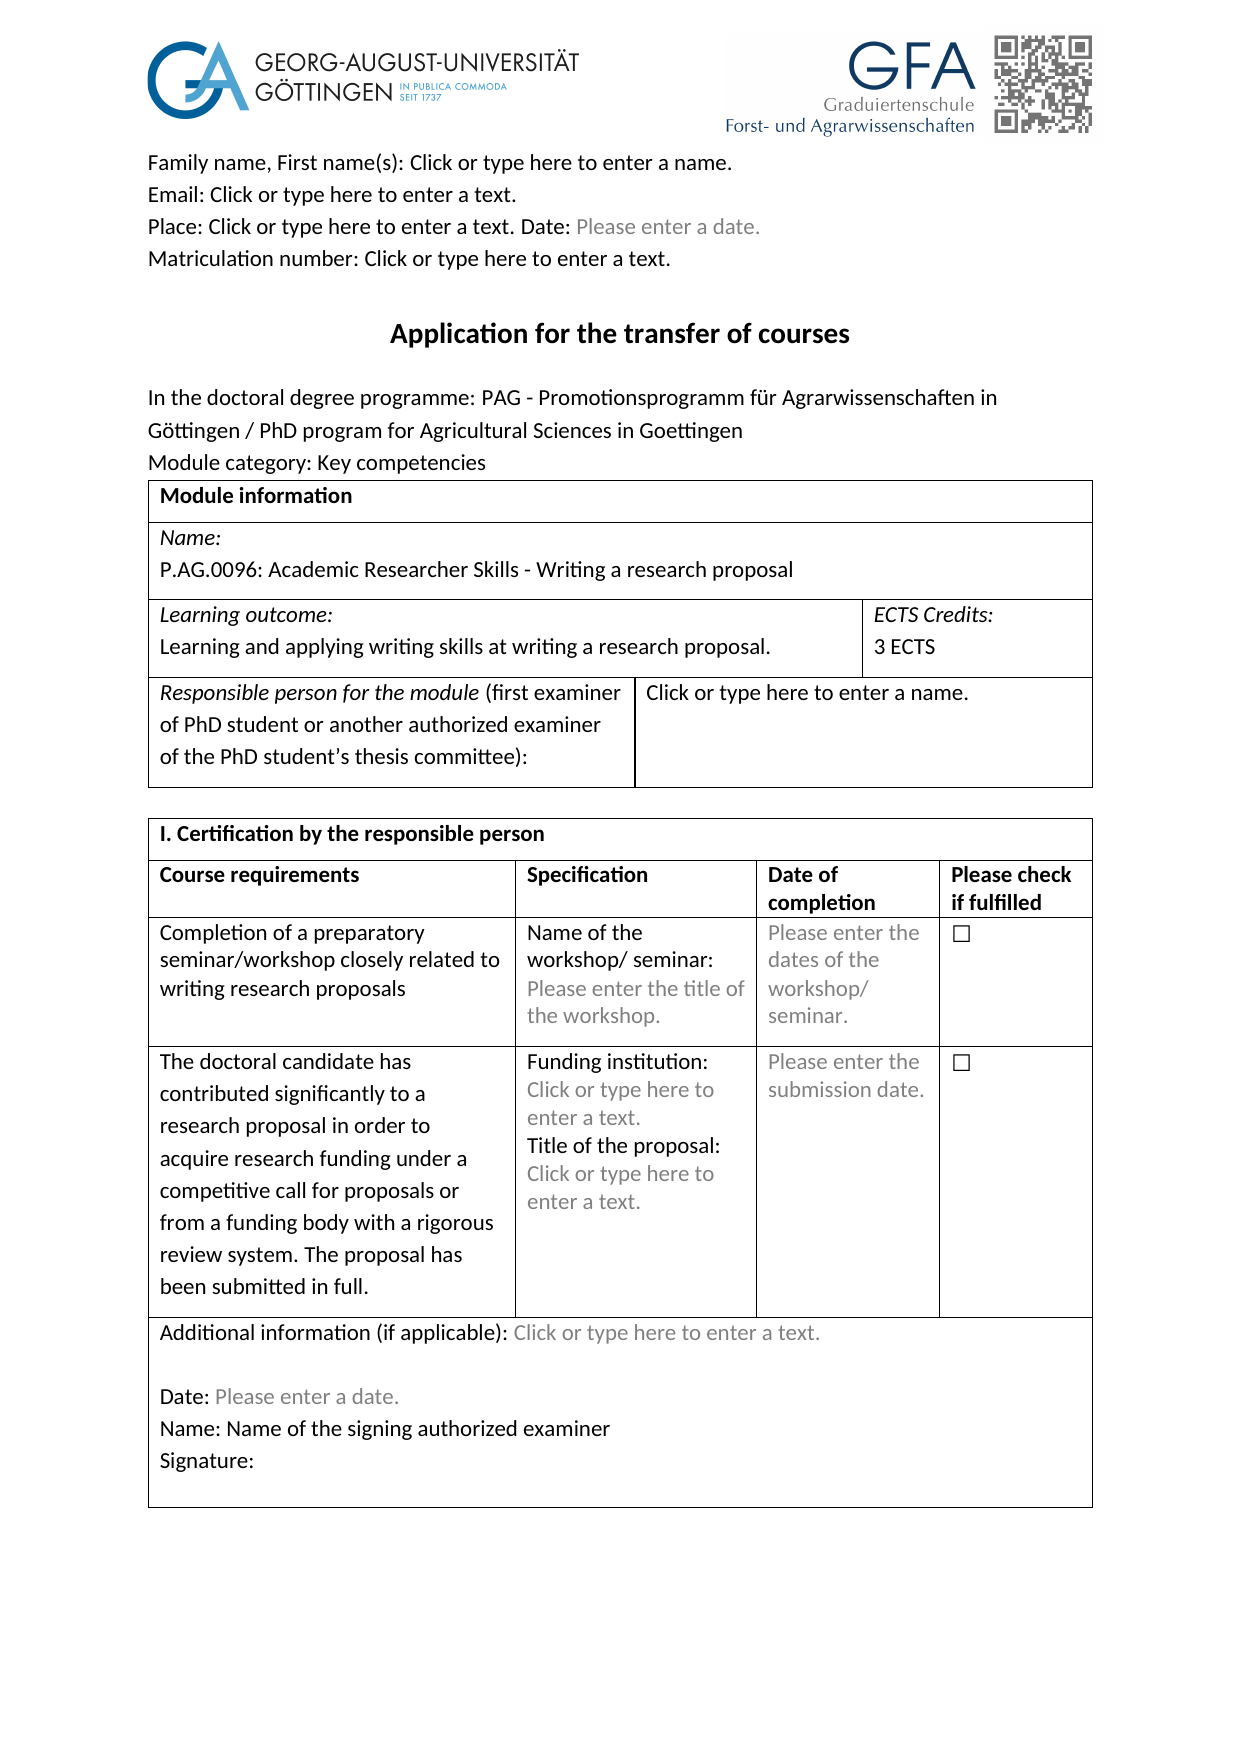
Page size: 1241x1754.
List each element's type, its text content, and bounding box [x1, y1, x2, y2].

table_cell Funding institution: Title of the proposal: [516, 1047, 756, 1317]
table_header Module information [149, 481, 1092, 522]
text Email: [148, 180, 1092, 208]
table_cell Completion of a preparatory seminar/workshop closely related to writing research proposals [149, 918, 515, 1046]
text In the doctoral degree programme: PAG - Promotionsprogramm für Agrarwissenschaften in Göttingen / PhD program for Agricultural Sciences in Goettingen [148, 383, 1092, 444]
text Matriculation number: [148, 244, 1092, 272]
picture [147, 41, 579, 119]
text Module category: Key competencies [148, 448, 1092, 476]
table_cell Please check if fulfilled [940, 861, 1092, 917]
table_cell Specification [516, 861, 756, 917]
table_cell [757, 918, 939, 1046]
table_cell Name: P.AG.0096: Academic Researcher Skills - Writing a research proposal [149, 523, 1092, 599]
table_cell Learning outcome: Learning and applying writing skills at writing a research proposal. [149, 600, 862, 677]
table_cell The doctoral candidate has contributed significantly to a research proposal in order to acquire research funding under a competitive call for proposals or from a funding body with a rigorous review system. The proposal has been submitted in full. [149, 1047, 515, 1317]
table_cell Responsible person for the module (first examiner of PhD student or another authorized examiner of the PhD student’s thesis committee): [149, 678, 634, 787]
picture [725, 34, 980, 137]
table_cell Course requirements [149, 861, 515, 917]
table_cell Additional information (if applicable): Date: Name: Signature: [149, 1318, 1092, 1507]
text Application for the transfer of courses [148, 315, 1092, 351]
table_header I. Certification by the responsible person [149, 819, 1092, 859]
text Family name, First name(s): [148, 148, 1092, 176]
text Place: Date: [148, 212, 1092, 240]
table_cell ECTS Credits: 3 ECTS [863, 600, 1092, 677]
table_cell [757, 1047, 939, 1317]
table_cell Name of the workshop/ seminar: [516, 918, 756, 1046]
table_cell Date of completion [757, 861, 939, 917]
